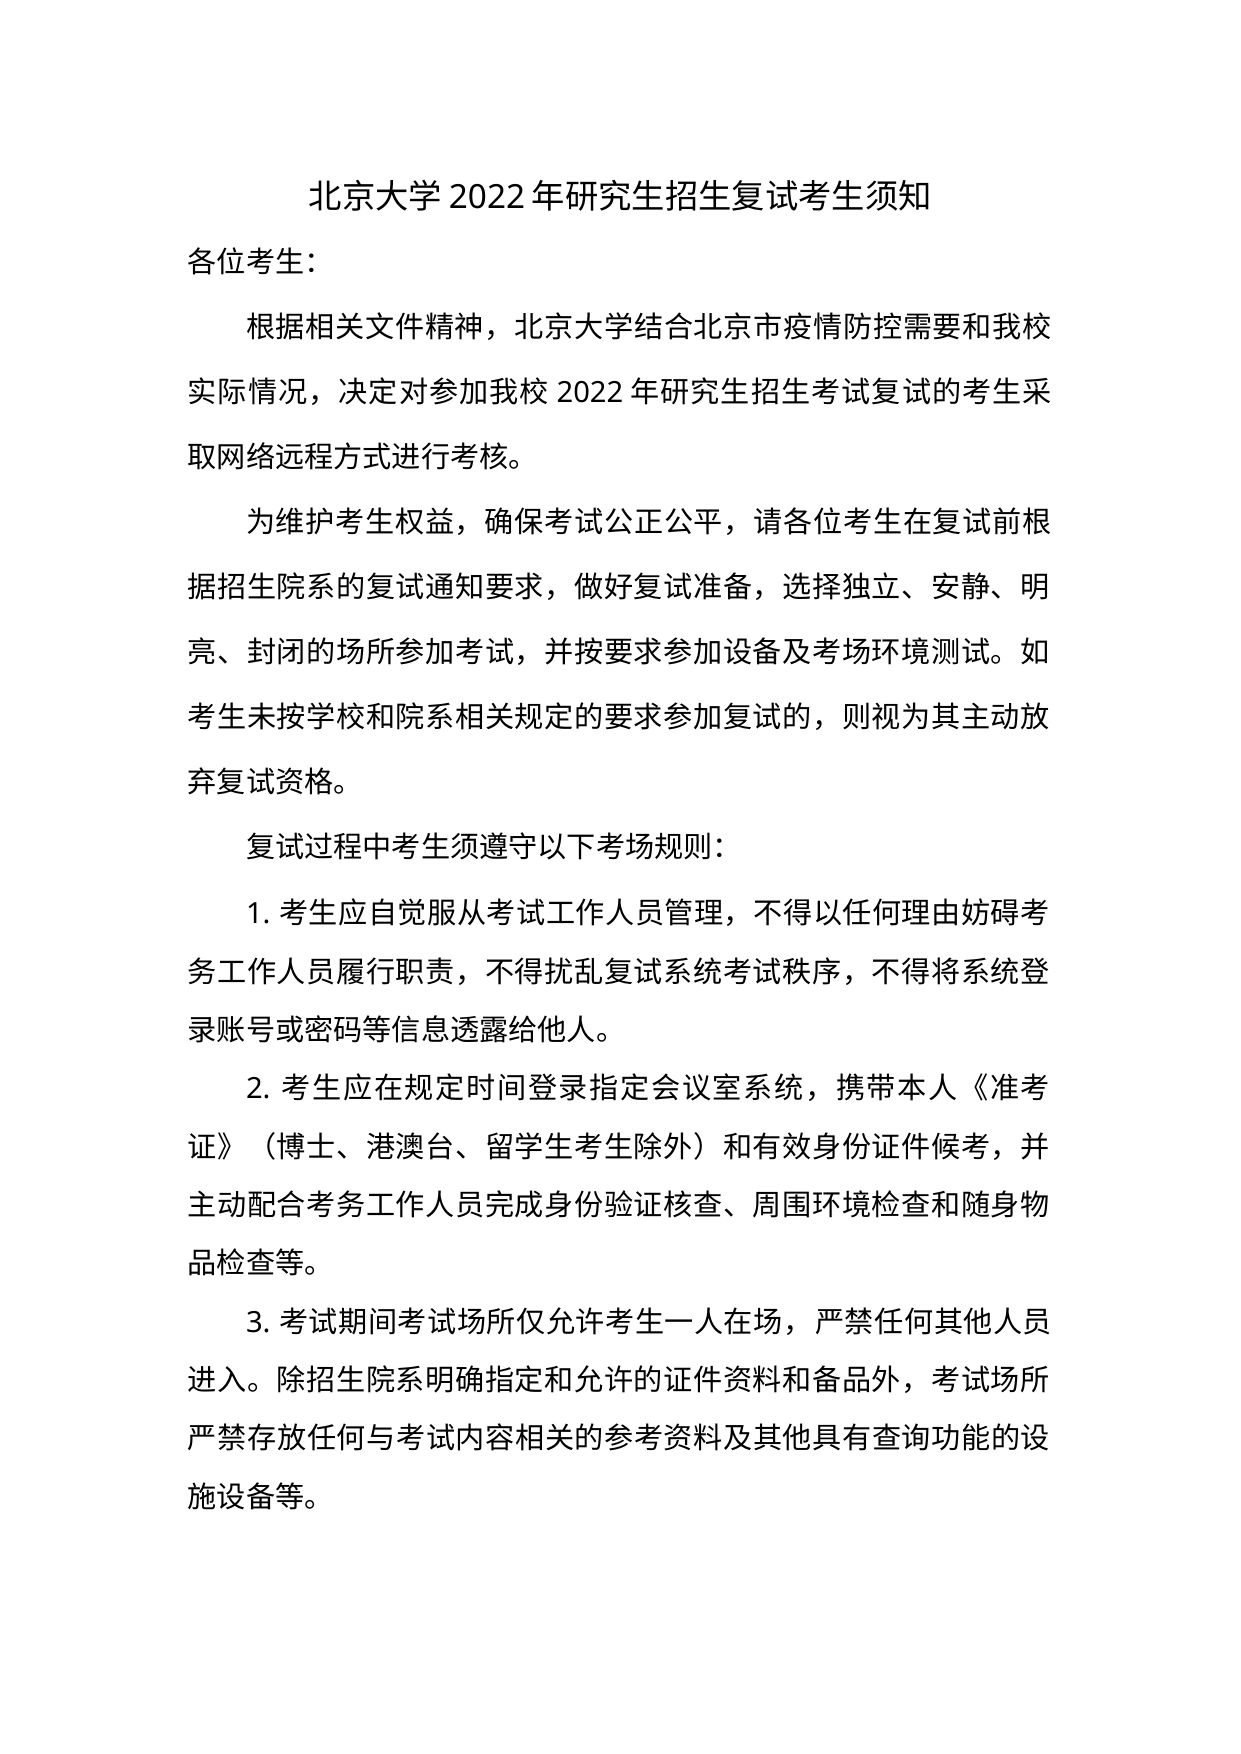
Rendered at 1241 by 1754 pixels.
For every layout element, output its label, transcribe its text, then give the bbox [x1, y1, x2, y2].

text 各位考生： [187, 227, 1053, 292]
text 1. 考生应自觉服从考试工作人员管理，不得以任何理由妨碍考务工作人员履行职责，不得扰乱复试系统考试秩序，不得将系统登录账号或密码等信息透露给他人。 [187, 877, 1053, 1052]
text 根据相关文件精神，北京大学结合北京市疫情防控需要和我校实际情况，决定对参加我校2022年研究生招生考试复试的考生采取网络远程方式进行考核。 [187, 292, 1053, 487]
text 复试过程中考生须遵守以下考场规则： [187, 812, 1053, 877]
text 3. 考试期间考试场所仅允许考生一人在场，严禁任何其他人员进入。除招生院系明确指定和允许的证件资料和备品外，考试场所严禁存放任何与考试内容相关的参考资料及其他具有查询功能的设施设备等。 [187, 1285, 1053, 1519]
text 北京大学2022年研究生招生复试考生须知 [187, 162, 1053, 227]
text 为维护考生权益，确保考试公正公平，请各位考生在复试前根据招生院系的复试通知要求，做好复试准备，选择独立、安静、明亮、封闭的场所参加考试，并按要求参加设备及考场环境测试。如考生未按学校和院系相关规定的要求参加复试的，则视为其主动放弃复试资格。 [187, 487, 1053, 812]
text 2. 考生应在规定时间登录指定会议室系统，携带本人《准考证》（博士、港澳台、留学生考生除外）和有效身份证件候考，并主动配合考务工作人员完成身份验证核查、周围环境检查和随身物品检查等。 [187, 1052, 1053, 1285]
